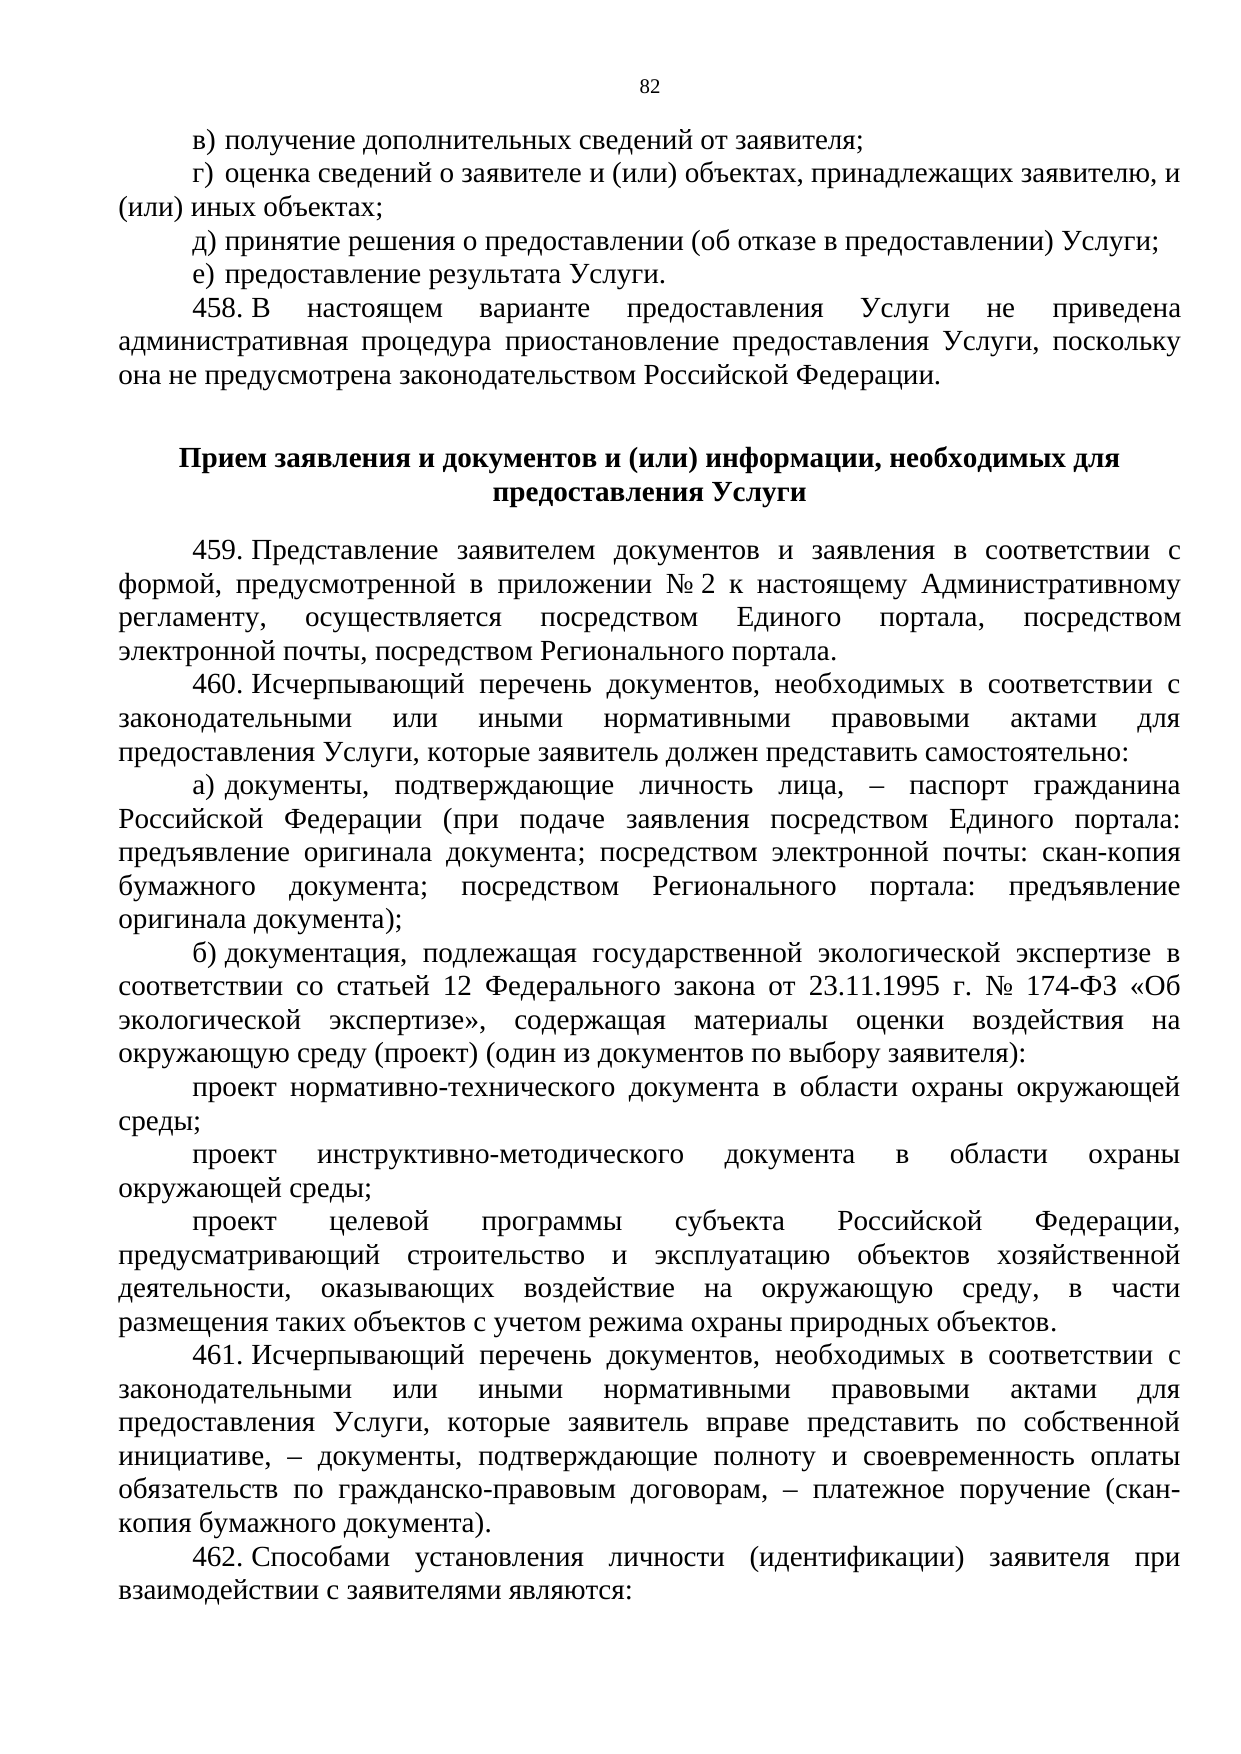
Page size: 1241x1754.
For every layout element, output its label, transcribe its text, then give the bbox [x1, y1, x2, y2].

list Исчерпывающий перечень документов, необходимых в соответствии с законодательными или иными нормативными правовыми актами для предоставления Услуги, которые заявитель должен представить самостоятельно: [118, 667, 1181, 767]
text Прием заявления и документов и (или) информации, необходимых для предоставления Услуги [118, 440, 1181, 507]
text проект инструктивно-методического документа в области охраны окружающей среды; [118, 1136, 1181, 1203]
list документация, подлежащая государственной экологической экспертизе в соответствии со статьей 12 Федерального закона от 23.11.1995 г. № 174-ФЗ «Об экологической экспертизе», содержащая материалы оценки воздействия на окружающую среду (проект) (один из документов по выбору заявителя): [118, 935, 1181, 1069]
list Исчерпывающий перечень документов, необходимых в соответствии с законодательными или иными нормативными правовыми актами для предоставления Услуги, которые заявитель вправе представить по собственной инициативе, – документы, подтверждающие полноту и своевременность оплаты обязательств по гражданско-правовым договорам, – платежное поручение (скан-копия бумажного документа). [118, 1337, 1181, 1539]
list В настоящем варианте предоставления Услуги не приведена административная процедура приостановление предоставления Услуги, поскольку она не предусмотрена законодательством Российской Федерации. [118, 290, 1181, 390]
list оценка сведений о заявителе и (или) объектах, принадлежащих заявителю, и (или) иных объектах; [118, 156, 1181, 223]
list Способами установления личности (идентификации) заявителя при взаимодействии с заявителями являются: [118, 1539, 1181, 1606]
list получение дополнительных сведений от заявителя; [118, 122, 1181, 156]
list принятие решения о предоставлении (об отказе в предоставлении) Услуги; [118, 223, 1181, 256]
list предоставление результата Услуги. [118, 256, 1181, 290]
text проект целевой программы субъекта Российской Федерации, предусматривающий строительство и эксплуатацию объектов хозяйственной деятельности, оказывающих воздействие на окружающую среду, в части размещения таких объектов с учетом режима охраны природных объектов. [118, 1203, 1181, 1337]
text проект нормативно-технического документа в области охраны окружающей среды; [118, 1069, 1181, 1136]
list документы, подтверждающие личность лица, – паспорт гражданина Российской Федерации (при подаче заявления посредством Единого портала: предъявление оригинала документа; посредством электронной почты: скан-копия бумажного документа; посредством Регионального портала: предъявление оригинала документа); [118, 767, 1181, 935]
list Представление заявителем документов и заявления в соответствии с формой, предусмотренной в приложении № 2 к настоящему Административному регламенту, осуществляется посредством Единого портала, посредством электронной почты, посредством Регионального портала. [118, 532, 1181, 667]
